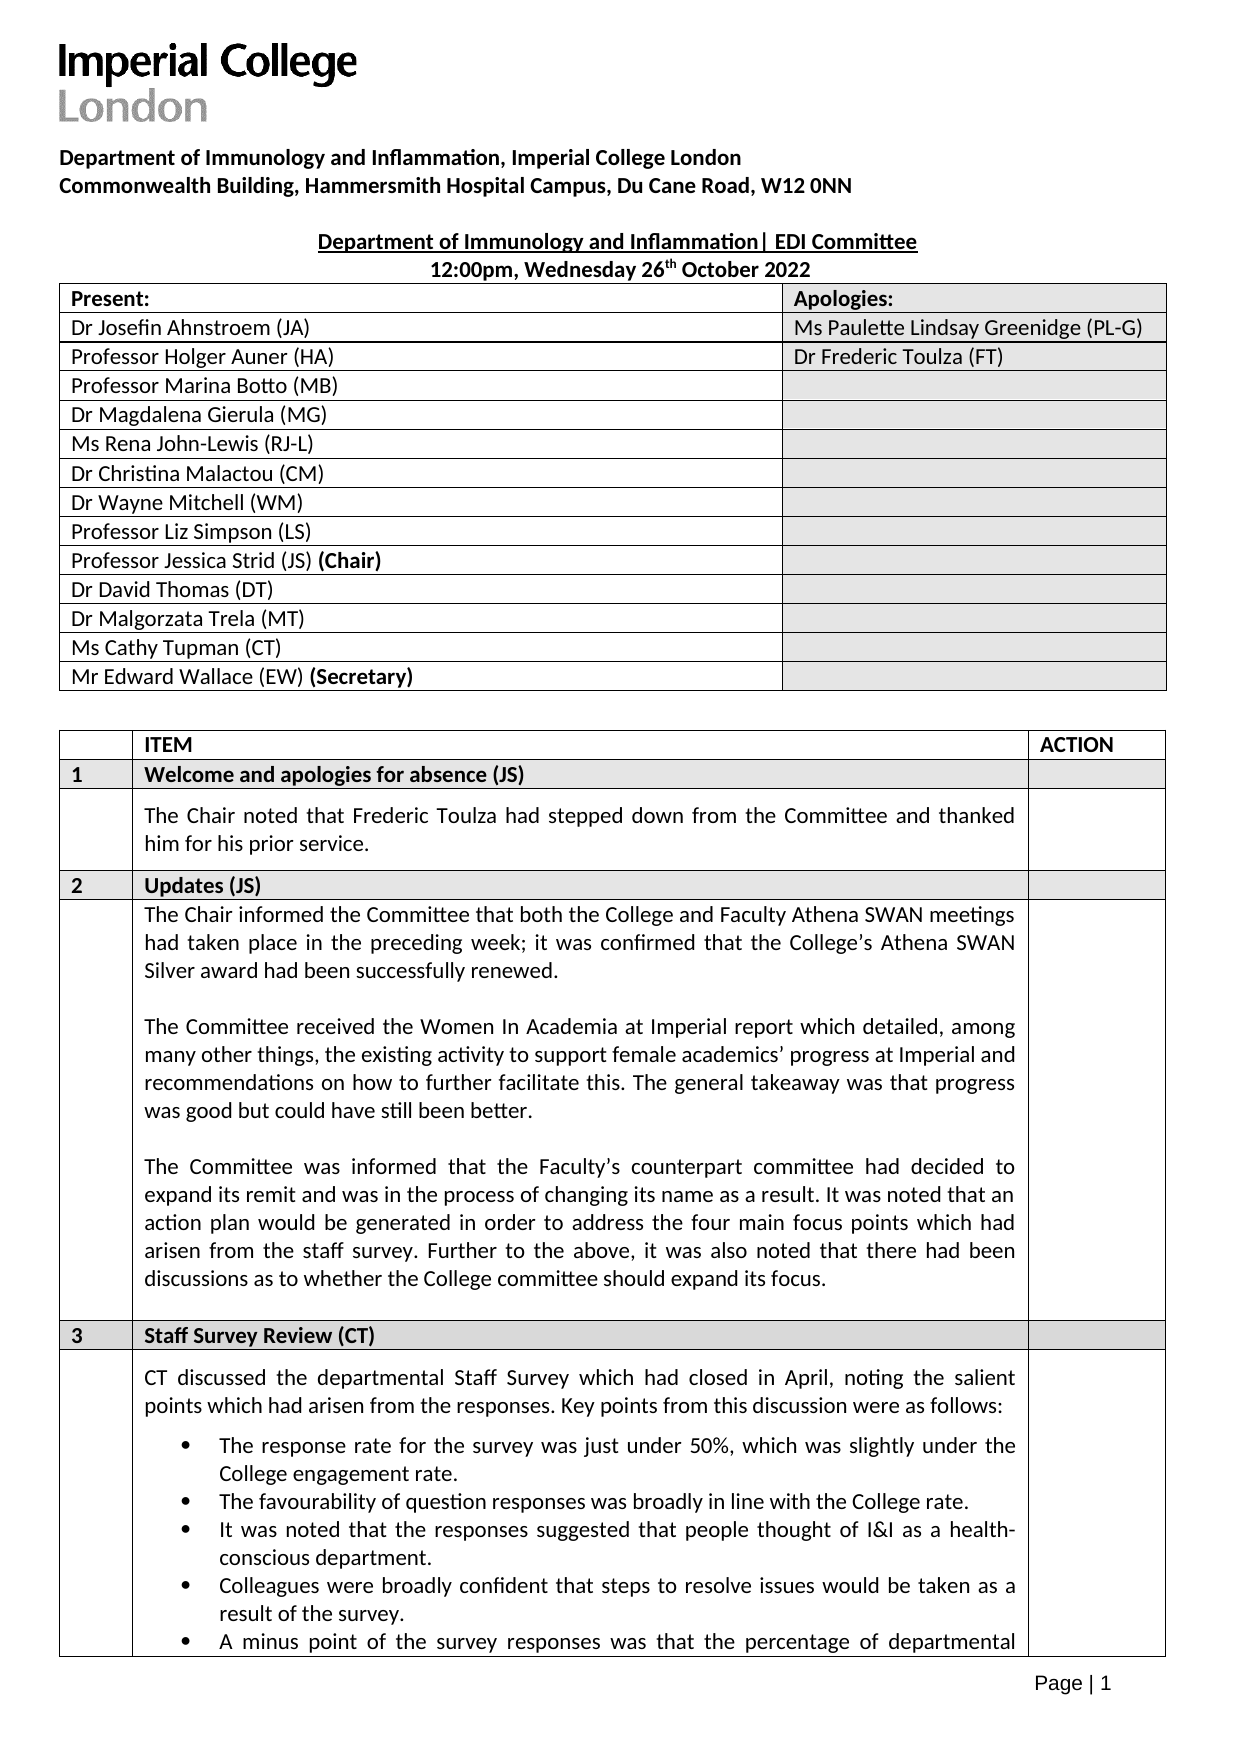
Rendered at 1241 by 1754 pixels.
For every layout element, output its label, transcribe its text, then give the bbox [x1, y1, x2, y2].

table_cell [783, 633, 1166, 661]
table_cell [133, 1350, 1028, 1656]
table_cell [783, 604, 1166, 632]
table_cell [783, 546, 1166, 574]
table_cell Dr Magdalena Gierula (MG) [60, 401, 782, 428]
text Department of Immunology and Inflammation, Imperial College London Commonwealth Building, Hammersmith Hospital Campus, Du Cane Road, W12 0NN [59, 143, 1181, 199]
table_cell Dr Josefin Ahnstroem (JA) [60, 313, 782, 341]
table_cell Dr Frederic Toulza (FT) [783, 343, 1166, 370]
table_cell [1029, 900, 1165, 1320]
table_cell [60, 789, 132, 870]
table_cell Ms Cathy Tupman (CT) [60, 633, 782, 661]
table_cell [783, 488, 1166, 516]
table_cell Professor Liz Simpson (LS) [60, 517, 782, 545]
table_cell Professor Marina Botto (MB) [60, 371, 782, 399]
table_header Present: [60, 284, 782, 312]
table_cell [1029, 789, 1165, 870]
table_cell 3 [60, 1321, 132, 1349]
table_cell 1 [60, 760, 132, 788]
table_cell [783, 517, 1166, 545]
table_cell [783, 401, 1166, 428]
table_cell The Chair noted that Frederic Toulza had stepped down from the Committee and thanked him for his prior service. [133, 789, 1028, 870]
table_cell Ms Paulette Lindsay Greenidge (PL-G) [783, 313, 1166, 341]
table_cell [783, 371, 1166, 399]
table_cell [783, 575, 1166, 603]
table_cell Updates (JS) [133, 871, 1028, 899]
table_cell [783, 459, 1166, 487]
table_cell Professor Jessica Strid (JS) (Chair) [60, 546, 782, 574]
table_header [60, 731, 132, 759]
table_header ITEM [133, 731, 1028, 759]
table_cell [1029, 871, 1165, 899]
table_cell [60, 1350, 132, 1656]
table_cell [1029, 1321, 1165, 1349]
text Department of Immunology and Inflammation| EDI Committee 12:00pm, Wednesday 26th October 2022 [59, 227, 1181, 283]
table_cell [60, 900, 132, 1320]
table_cell Dr Malgorzata Trela (MT) [60, 604, 782, 632]
table_cell 2 [60, 871, 132, 899]
table_cell Welcome and apologies for absence (JS) [133, 760, 1028, 788]
table_cell Mr Edward Wallace (EW) (Secretary) [60, 662, 782, 690]
table_cell Dr Christina Malactou (CM) [60, 459, 782, 487]
table_cell [1029, 1350, 1165, 1656]
table_cell Professor Holger Auner (HA) [60, 343, 782, 370]
table_cell Dr David Thomas (DT) [60, 575, 782, 603]
table_cell [1029, 760, 1165, 788]
table_cell Ms Rena John-Lewis (RJ-L) [60, 430, 782, 458]
table_header ACTION [1029, 731, 1165, 759]
table_header Apologies: [783, 284, 1166, 312]
table_cell Dr Wayne Mitchell (WM) [60, 488, 782, 516]
table_cell [783, 430, 1166, 458]
table_cell [783, 662, 1166, 690]
table_cell Staff Survey Review (CT) [133, 1321, 1028, 1349]
table_cell The Chair informed the Committee that both the College and Faculty Athena SWAN meetings had taken place in the preceding week; it was confirmed that the College’s Athena SWAN Silver award had been successfully renewed. The Committee received the Women In Academia at Imperial report which detailed, among many other things, the existing activity to support female academics’ progress at Imperial and recommendations on how to further facilitate this. The general takeaway was that progress was good but could have still been better. The Committee was informed that the Faculty’s counterpart committee had decided to expand its remit and was in the process of changing its name as a result. It was noted that an action plan would be generated in order to address the four main focus points which had arisen from the staff survey. Further to the above, it was also noted that there had been discussions as to whether the College committee should expand its focus. [133, 900, 1028, 1320]
